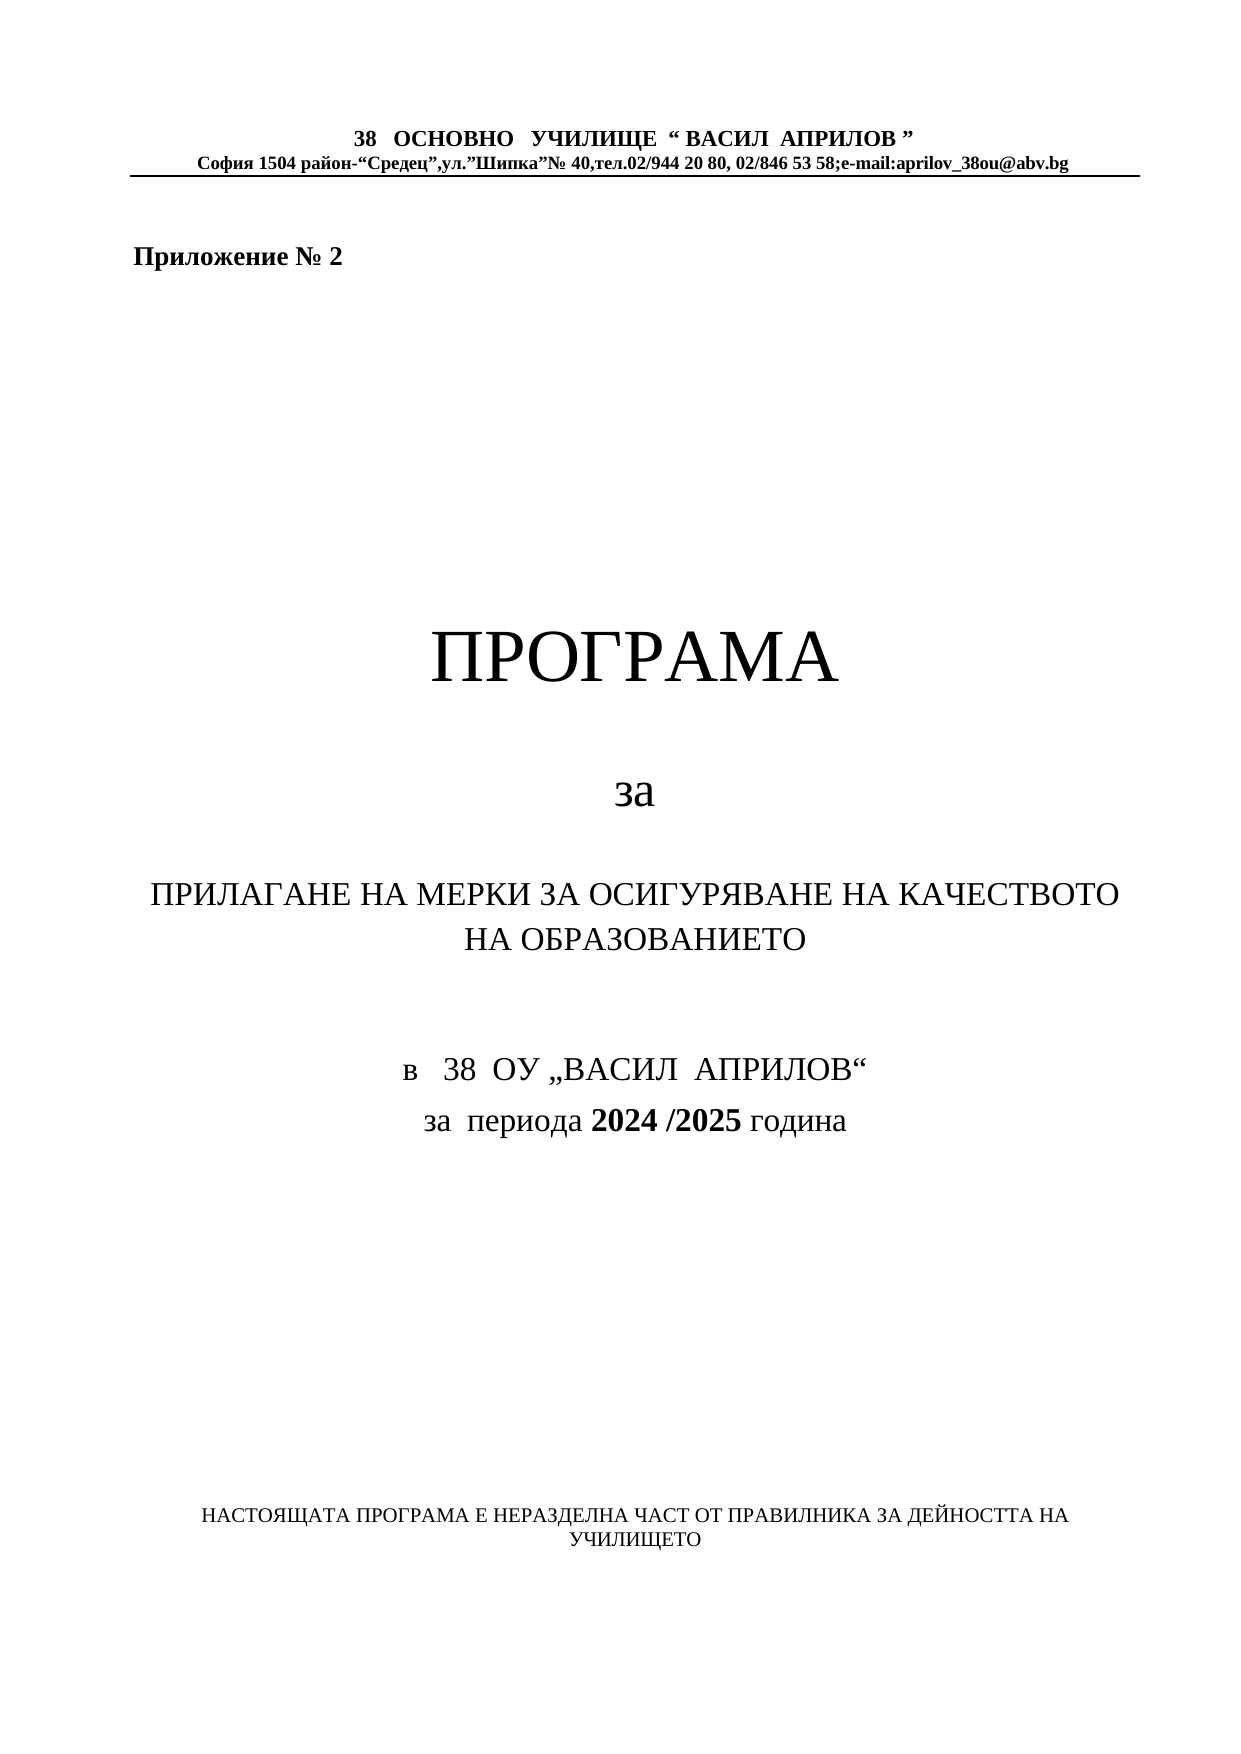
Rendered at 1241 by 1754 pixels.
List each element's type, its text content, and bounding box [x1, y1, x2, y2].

text Приложение № 2 [133, 240, 1148, 271]
text София 1504 район-“Средец”,ул.”Шипка”№ 40,тел.02/944 20 80, 02/846 53 58;e-mail:aprilov_38ou@abv.bg [197, 152, 1148, 173]
text НАСТОЯЩАТА ПРОГРАМА Е НЕРАЗДЕЛНА ЧАСТ ОТ ПРАВИЛНИКА ЗА ДЕЙНОСТТА НА УЧИЛИЩЕТО [139, 1503, 1131, 1551]
text за [139, 760, 1131, 817]
title ПРОГРАМА [139, 611, 1130, 698]
text в 38 ОУ „ВАСИЛ АПРИЛОВ“ [121, 1049, 1148, 1088]
text за периода 2024 /2025 година [140, 1100, 1131, 1138]
text ПРИЛАГАНЕ НА МЕРКИ ЗА ОСИГУРЯВАНЕ НА КАЧЕСТВОТО НА ОБРАЗОВАНИЕТО [139, 875, 1131, 957]
text 38 ОСНОВНО УЧИЛИЩЕ “ ВАСИЛ АПРИЛОВ ” [354, 125, 1148, 152]
